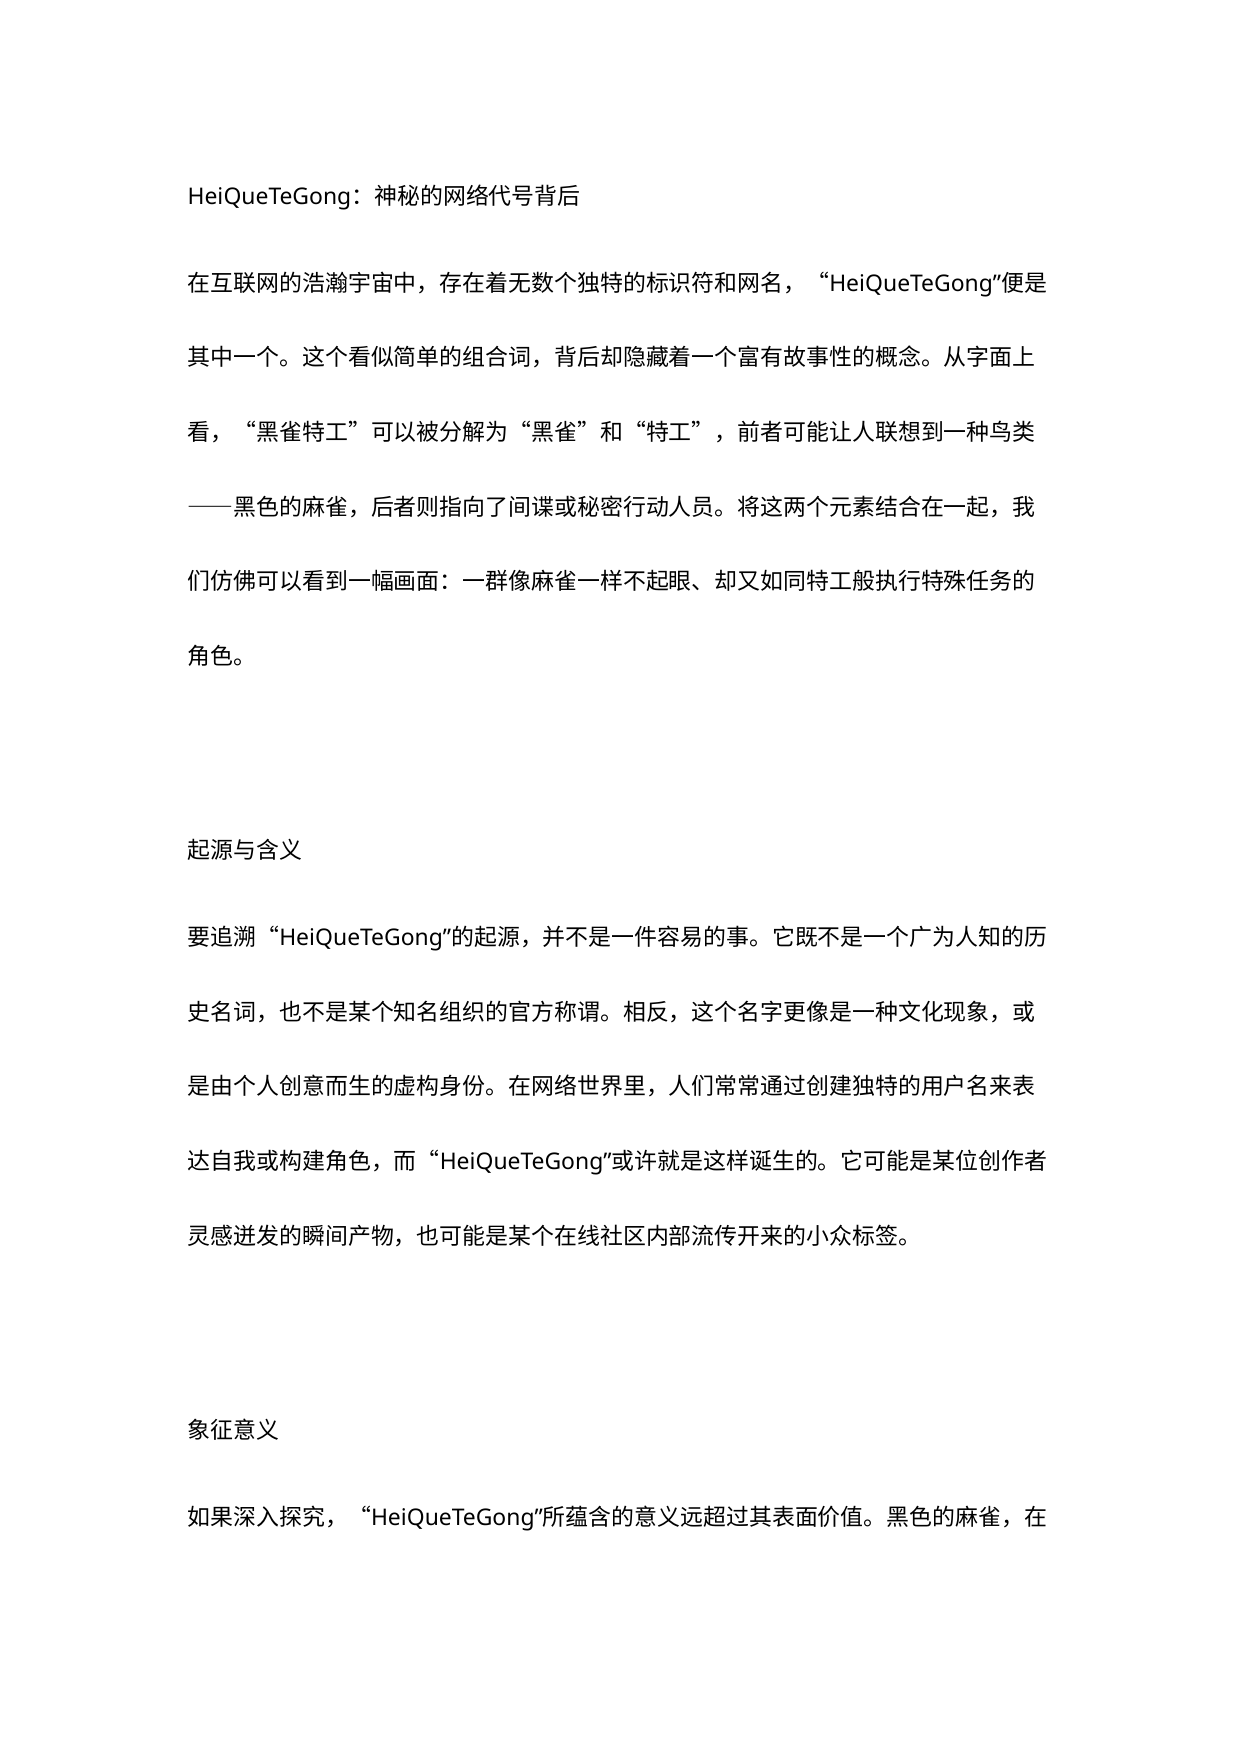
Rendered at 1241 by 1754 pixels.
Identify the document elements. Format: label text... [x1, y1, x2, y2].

text HeiQueTeGong：神秘的网络代号背后 [187, 162, 1053, 227]
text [187, 1482, 1053, 1547]
text 起源与含义 [187, 816, 1053, 881]
text 象征意义 [187, 1396, 1053, 1461]
text 要追溯“HeiQueTeGong”的起源，并不是一件容易的事。它既不是一个广为人知的历史名词，也不是某个知名组织的官方称谓。相反，这个名字更像是一种文化现象，或是由个人创意而生的虚构身份。在网络世界里，人们常常通过创建独特的用户名来表达自我或构建角色，而“HeiQueTeGong”或许就是这样诞生的。它可能是某位创作者灵感迸发的瞬间产物，也可能是某个在线社区内部流传开来的小众标签。 [187, 903, 1053, 1267]
text 在互联网的浩瀚宇宙中，存在着无数个独特的标识符和网名，“HeiQueTeGong”便是其中一个。这个看似简单的组合词，背后却隐藏着一个富有故事性的概念。从字面上看，“黑雀特工”可以被分解为“黑雀”和“特工”，前者可能让人联想到一种鸟类——黑色的麻雀，后者则指向了间谍或秘密行动人员。将这两个元素结合在一起，我们仿佛可以看到一幅画面：一群像麻雀一样不起眼、却又如同特工般执行特殊任务的角色。 [187, 249, 1053, 687]
